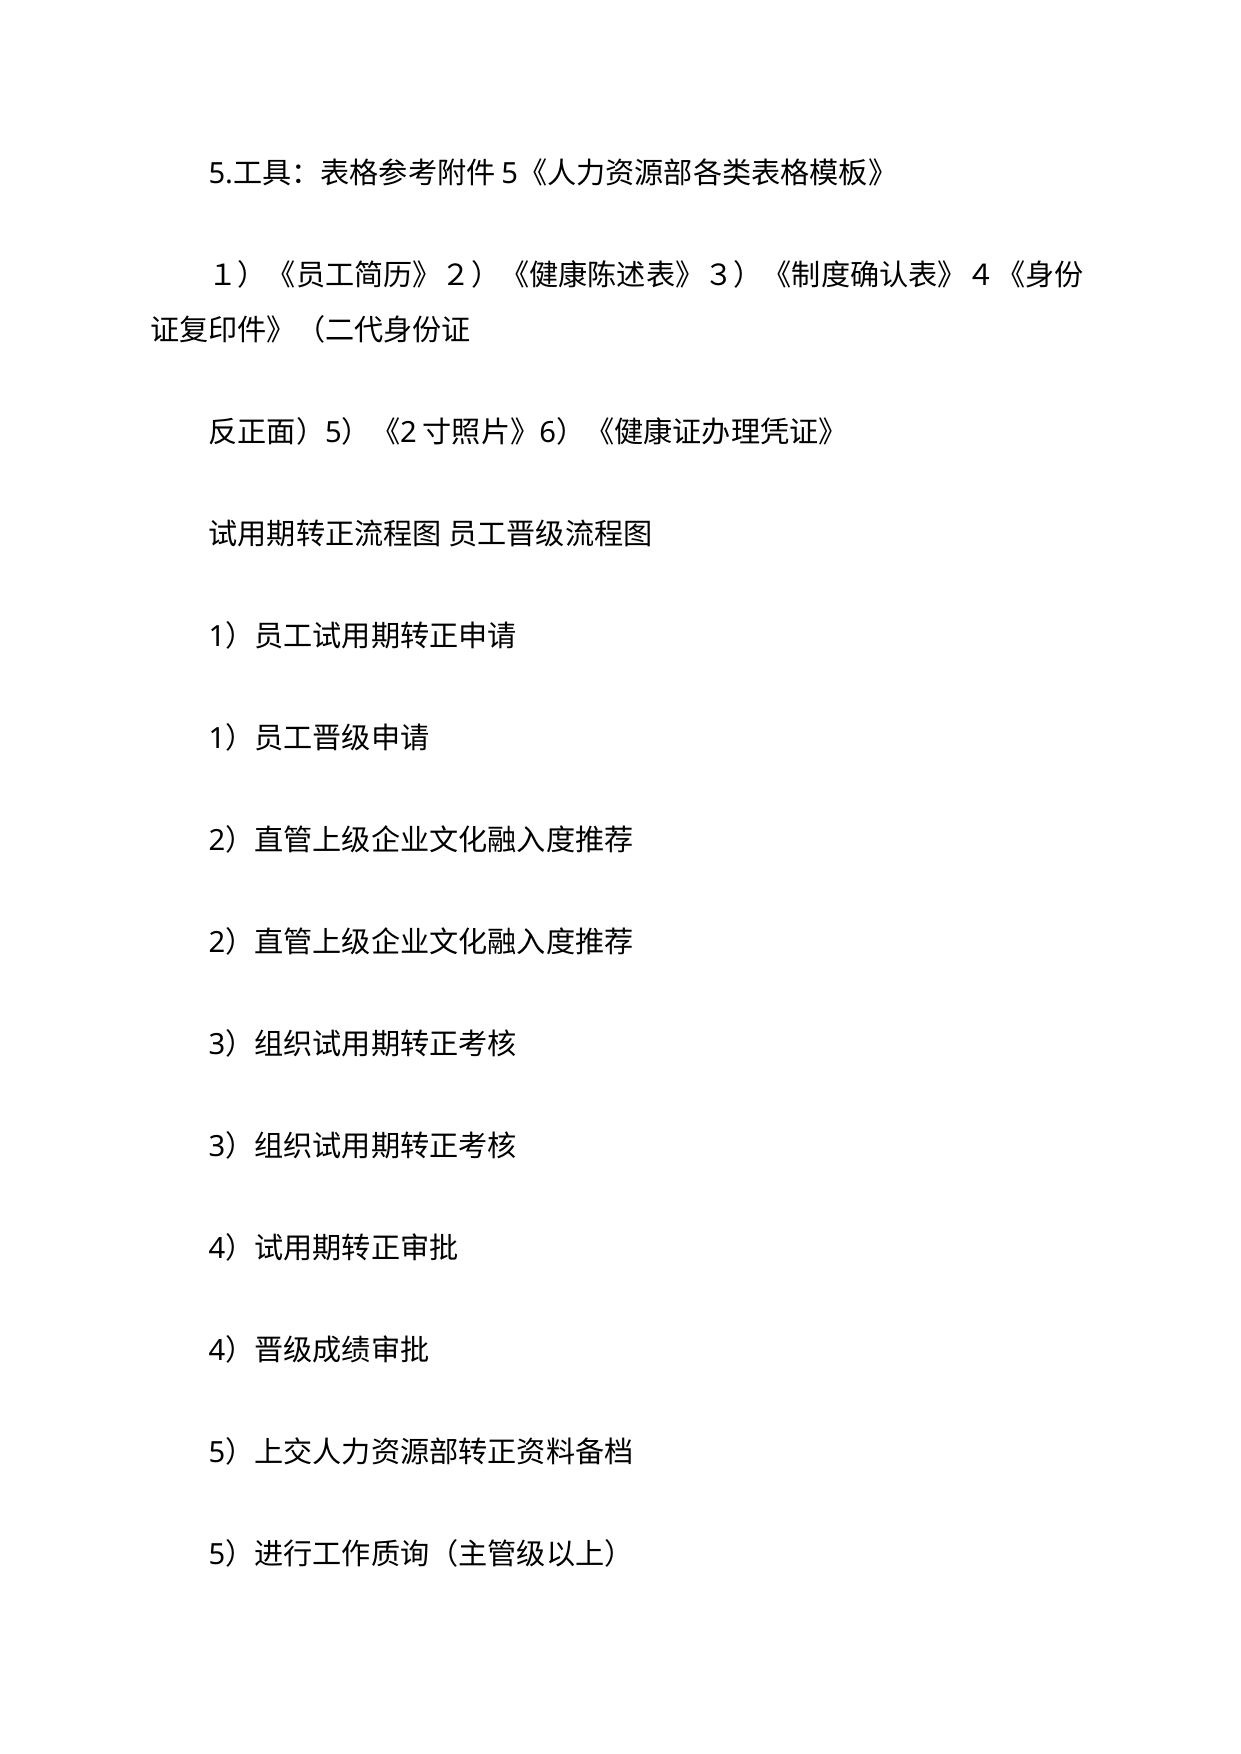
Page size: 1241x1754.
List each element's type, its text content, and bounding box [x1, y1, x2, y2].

text 4）晋级成绩审批 [150, 1326, 1090, 1369]
text １）《员工简历》２）《健康陈述表》３）《制度确认表》４《身份证复印件》（二代身份证 [150, 252, 1090, 349]
text 5）上交人力资源部转正资料备档 [150, 1428, 1090, 1471]
text 试用期转正流程图 员工晋级流程图 [150, 511, 1090, 553]
text 2）直管上级企业文化融入度推荐 [150, 918, 1090, 961]
text 5.工具：表格参考附件5《人力资源部各类表格模板》 [150, 150, 1090, 192]
text 反正面）5）《2寸照片》6）《健康证办理凭证》 [150, 409, 1090, 451]
text 2）直管上级企业文化融入度推荐 [150, 816, 1090, 859]
text 4）试用期转正审批 [150, 1224, 1090, 1267]
text 1）员工晋级申请 [150, 714, 1090, 757]
text 3）组织试用期转正考核 [150, 1020, 1090, 1063]
text 1）员工试用期转正申请 [150, 612, 1090, 655]
text 5）进行工作质询（主管级以上） [150, 1530, 1090, 1573]
text 3）组织试用期转正考核 [150, 1122, 1090, 1165]
